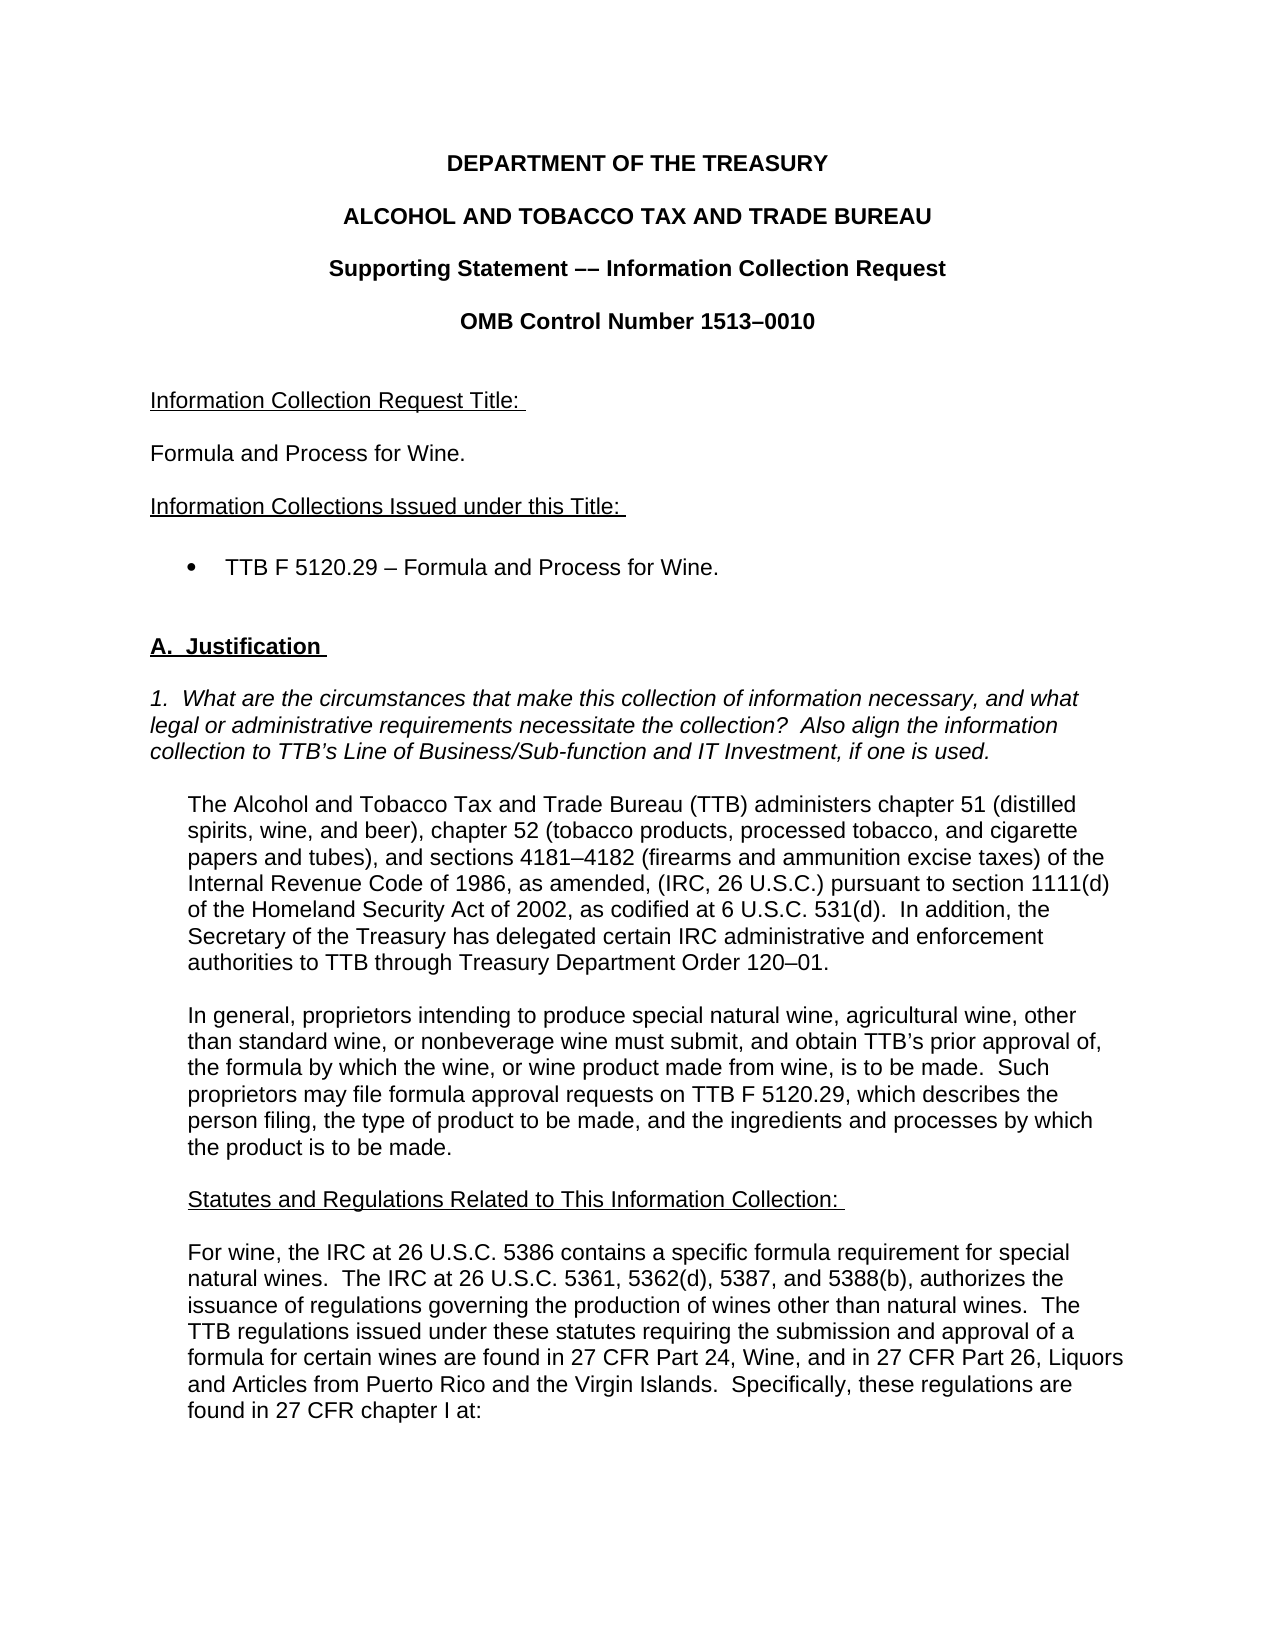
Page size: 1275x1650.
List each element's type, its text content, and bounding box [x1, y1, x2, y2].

text Information Collections Issued under this Title: [150, 493, 1125, 519]
text For wine, the IRC at 26 U.S.C. 5386 contains a specific formula requirement for special natural wines. The IRC at 26 U.S.C. 5361, 5362(d), 5387, and 5388(b), authorizes the issuance of regulations governing the production of wines other than natural wines. The TTB regulations issued under these statutes requiring the submission and approval of a formula for certain wines are found in 27 CFR Part 24, Wine, and in 27 CFR Part 26, Liquors and Articles from Puerto Rico and the Virgin Islands. Specifically, these regulations are found in 27 CFR chapter I at: [187, 1239, 1125, 1423]
text Information Collection Request Title: [150, 387, 1125, 413]
text Formula and Process for Wine. [150, 440, 1125, 466]
list TTB F 5120.29 – Formula and Process for Wine. [187, 554, 1125, 580]
text In general, proprietors intending to produce special natural wine, agricultural wine, other than standard wine, or nonbeverage wine must submit, and obtain TTB’s prior approval of, the formula by which the wine, or wine product made from wine, is to be made. Such proprietors may file formula approval requests on TTB F 5120.29, which describes the person filing, the type of product to be made, and the ingredients and processes by which the product is to be made. [187, 1002, 1125, 1160]
text Statutes and Regulations Related to This Information Collection: [187, 1186, 1125, 1212]
text DEPARTMENT OF THE TREASURY [150, 150, 1125, 176]
text Supporting Statement –– Information Collection Request [150, 255, 1125, 282]
text ALCOHOL AND TOBACCO TAX AND TRADE BUREAU [150, 203, 1125, 229]
text The Alcohol and Tobacco Tax and Trade Bureau (TTB) administers chapter 51 (distilled spirits, wine, and beer), chapter 52 (tobacco products, processed tobacco, and cigarette papers and tubes), and sections 4181–4182 (firearms and ammunition excise taxes) of the Internal Revenue Code of 1986, as amended, (IRC, 26 U.S.C.) pursuant to section 1111(d) of the Homeland Security Act of 2002, as codified at 6 U.S.C. 531(d). In addition, the Secretary of the Treasury has delegated certain IRC administrative and enforcement authorities to TTB through Treasury Department Order 120–01. [187, 791, 1125, 975]
text OMB Control Number 1513–0010 [150, 308, 1125, 334]
text 1. What are the circumstances that make this collection of information necessary, and what legal or administrative requirements necessitate the collection? Also align the information collection to TTB’s Line of Business/Sub-function and IT Investment, if one is used. [150, 685, 1125, 764]
text A. Justification [150, 633, 1125, 659]
